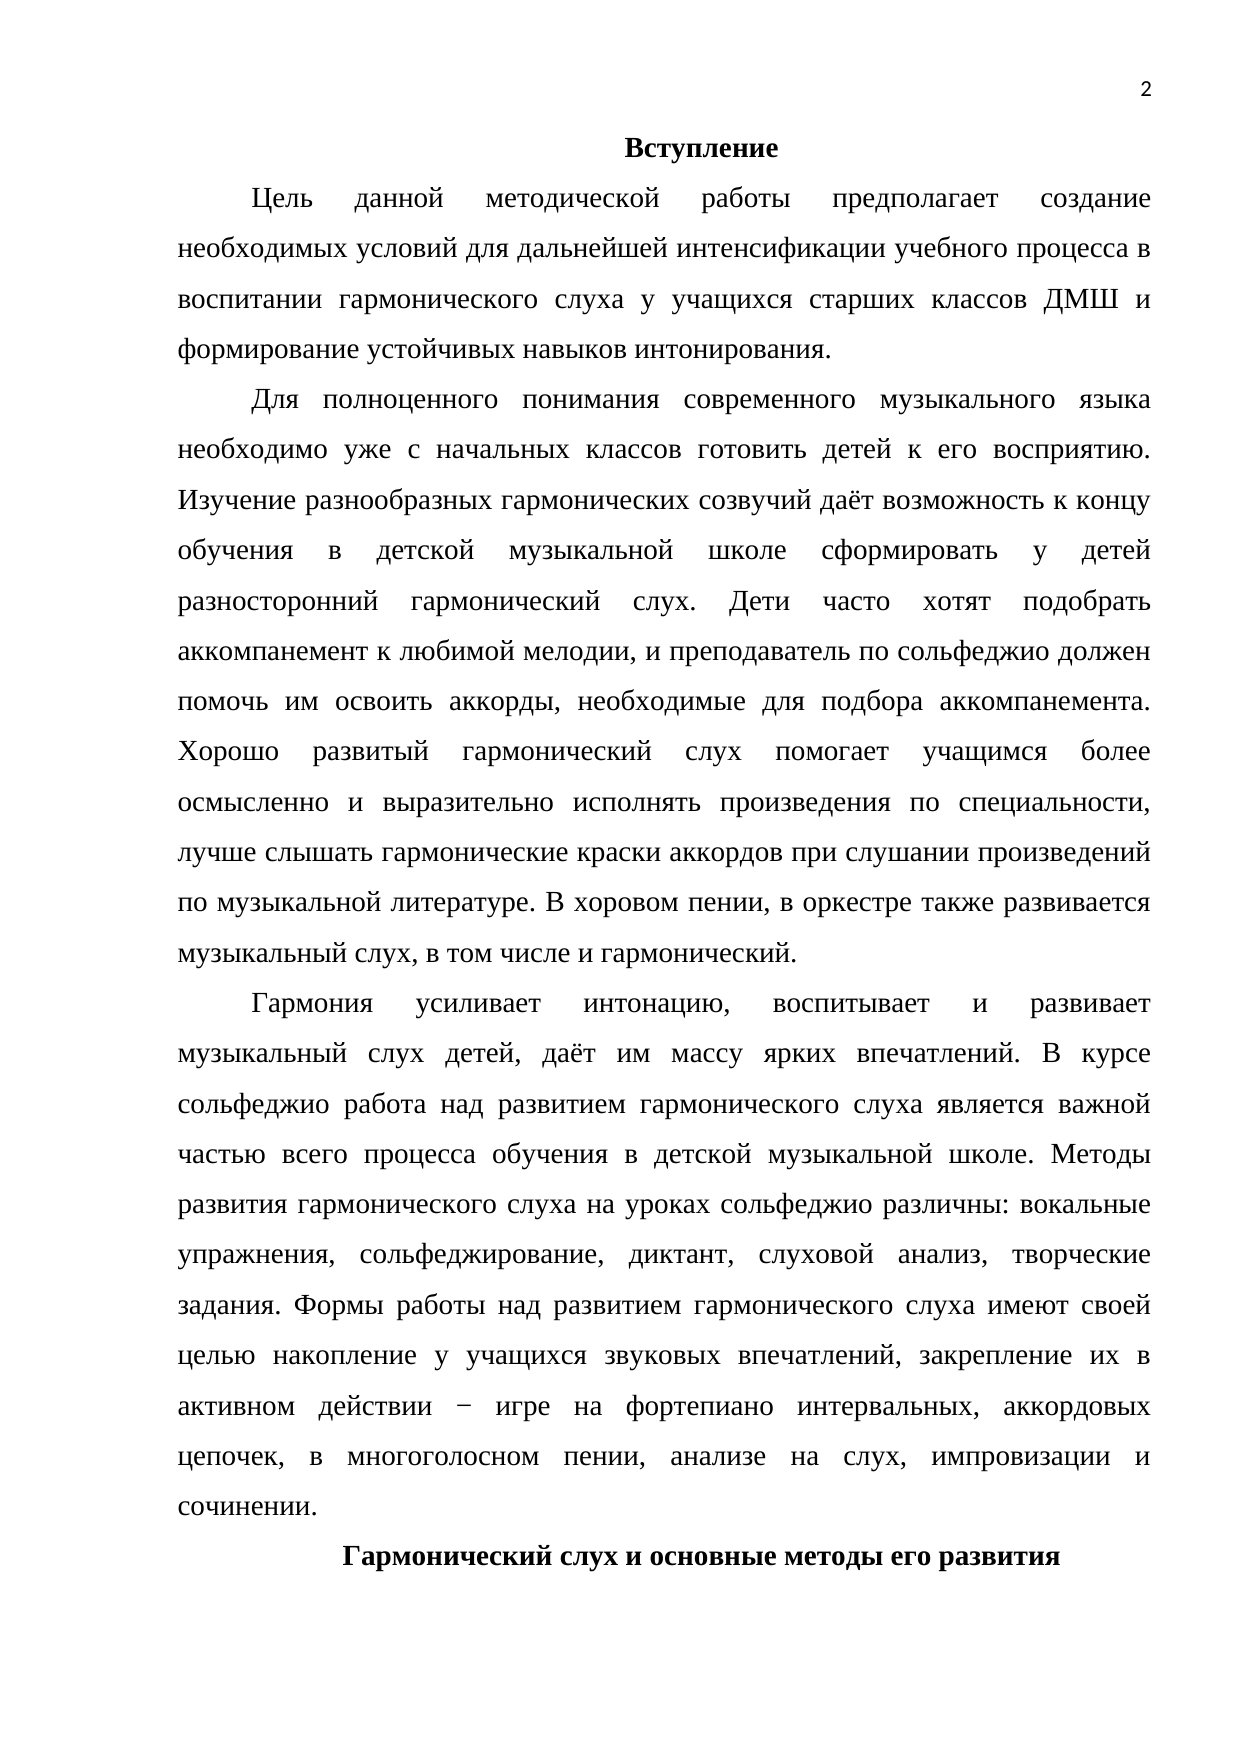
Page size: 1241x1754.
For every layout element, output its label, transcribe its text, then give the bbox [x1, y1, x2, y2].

text Для полноценного понимания современного музыкального языка необходимо уже с начальных классов готовить детей к его восприятию. Изучение разнообразных гармонических созвучий даёт возможность к концу обучения в детской музыкальной школе сформировать у детей разносторонний гармонический слух. Дети часто хотят подобрать аккомпанемент к любимой мелодии, и преподаватель по сольфеджио должен помочь им освоить аккорды, необходимые для подбора аккомпанемента. Хорошо развитый гармонический слух помогает учащимся более осмысленно и выразительно исполнять произведения по специальности, лучше слышать гармонические краски аккордов при слушании произведений по музыкальной литературе. В хоровом пении, в оркестре также развивается музыкальный слух, в том числе и гармонический. [177, 381, 1152, 968]
text Гармония усиливает интонацию, воспитывает и развивает музыкальный слух детей, даёт им массу ярких впечатлений. В курсе сольфеджио работа над развитием гармонического слуха является важной частью всего процесса обучения в детской музыкальной школе. Методы развития гармонического слуха на уроках сольфеджио различны: вокальные упражнения, сольфеджирование, диктант, слуховой анализ, творческие задания. Формы работы над развитием гармонического слуха имеют своей целью накопление у учащихся звуковых впечатлений, закрепление их в активном действии − игре на фортепиано интервальных, аккордовых цепочек, в многоголосном пении, анализе на слух, импровизации и сочинении. [177, 985, 1152, 1522]
text Цель данной методической работы предполагает создание необходимых условий для дальнейшей интенсификации учебного процесса в воспитании гармонического слуха у учащихся старших классов ДМШ и формирование устойчивых навыков интонирования. [177, 180, 1152, 364]
text Гармонический слух и основные методы его развития [177, 1538, 1152, 1572]
text Вступление [177, 130, 1152, 163]
